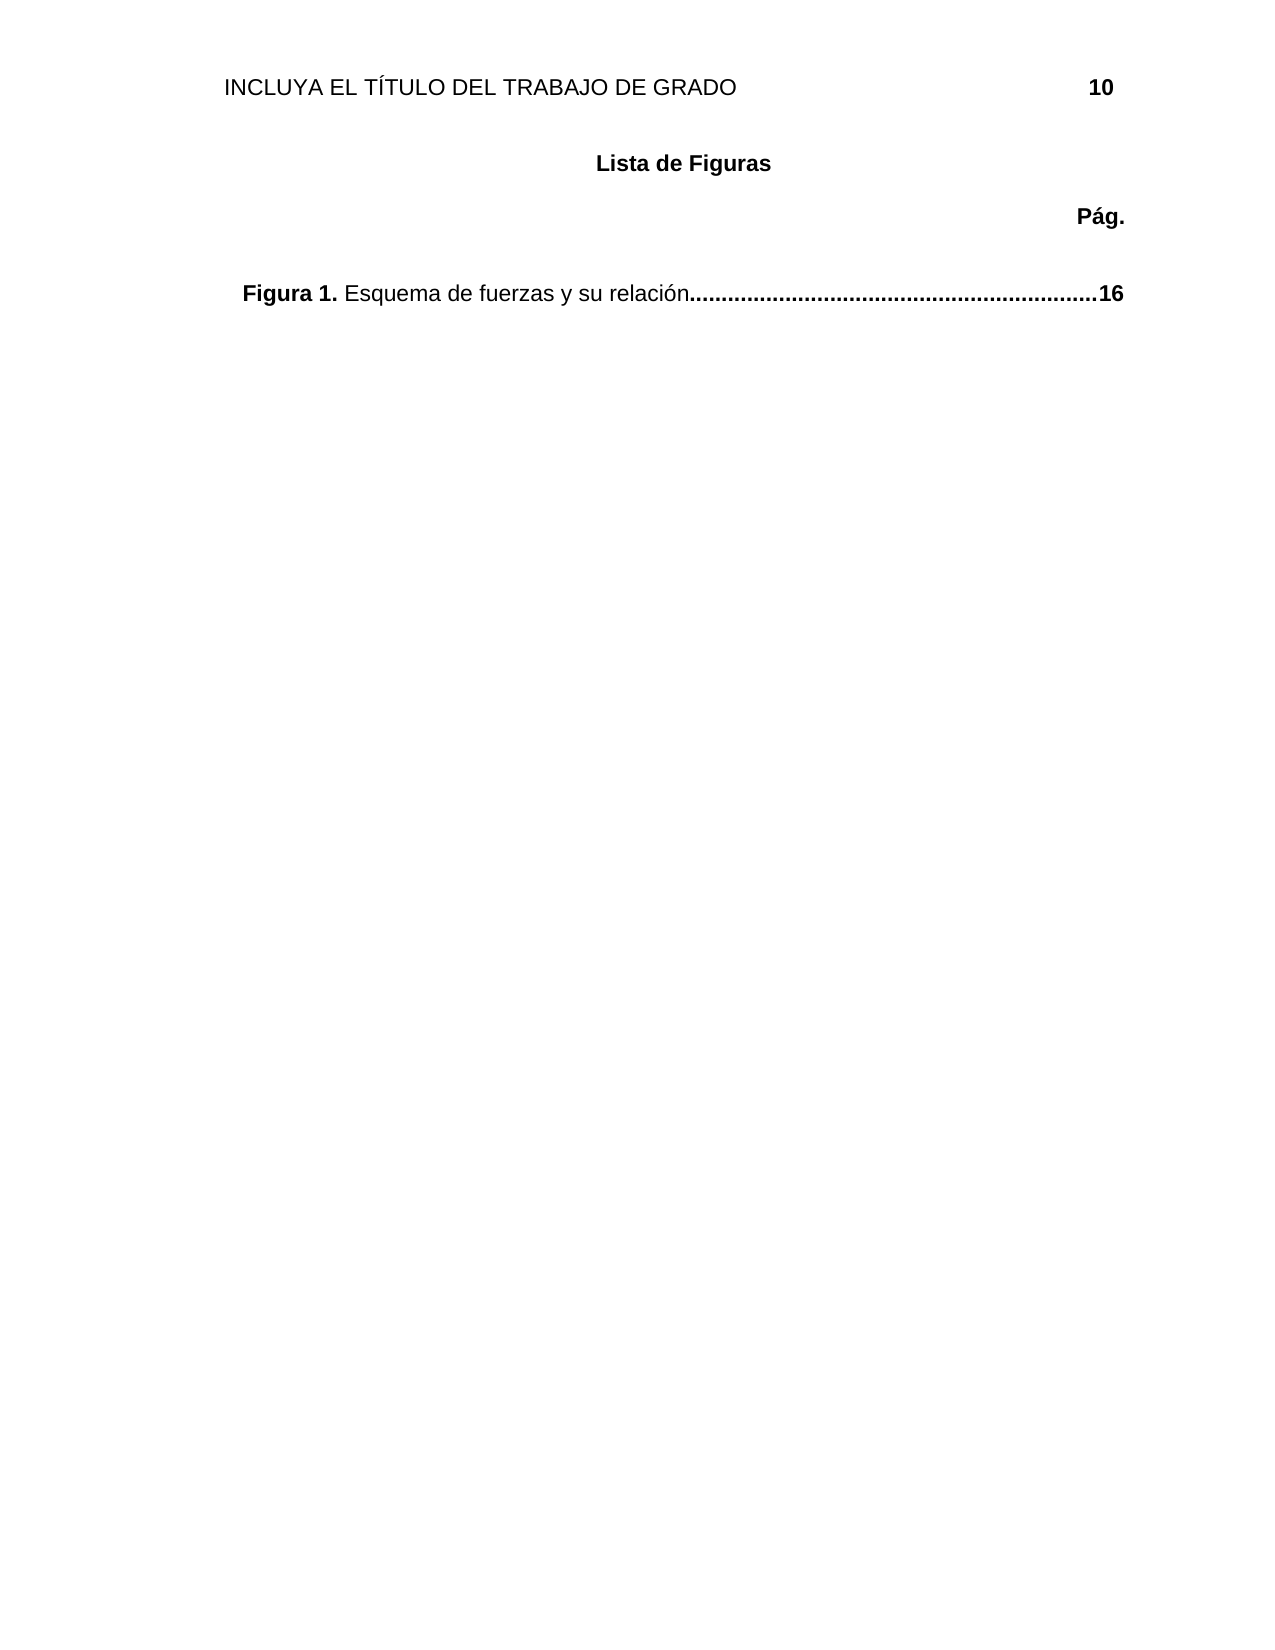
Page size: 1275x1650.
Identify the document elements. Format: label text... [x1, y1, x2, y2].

text Pág. [213, 203, 1125, 229]
text Figura 1. Esquema de fuerzas y su relación 16 [213, 280, 1125, 307]
text Lista de Figuras [213, 150, 1125, 176]
